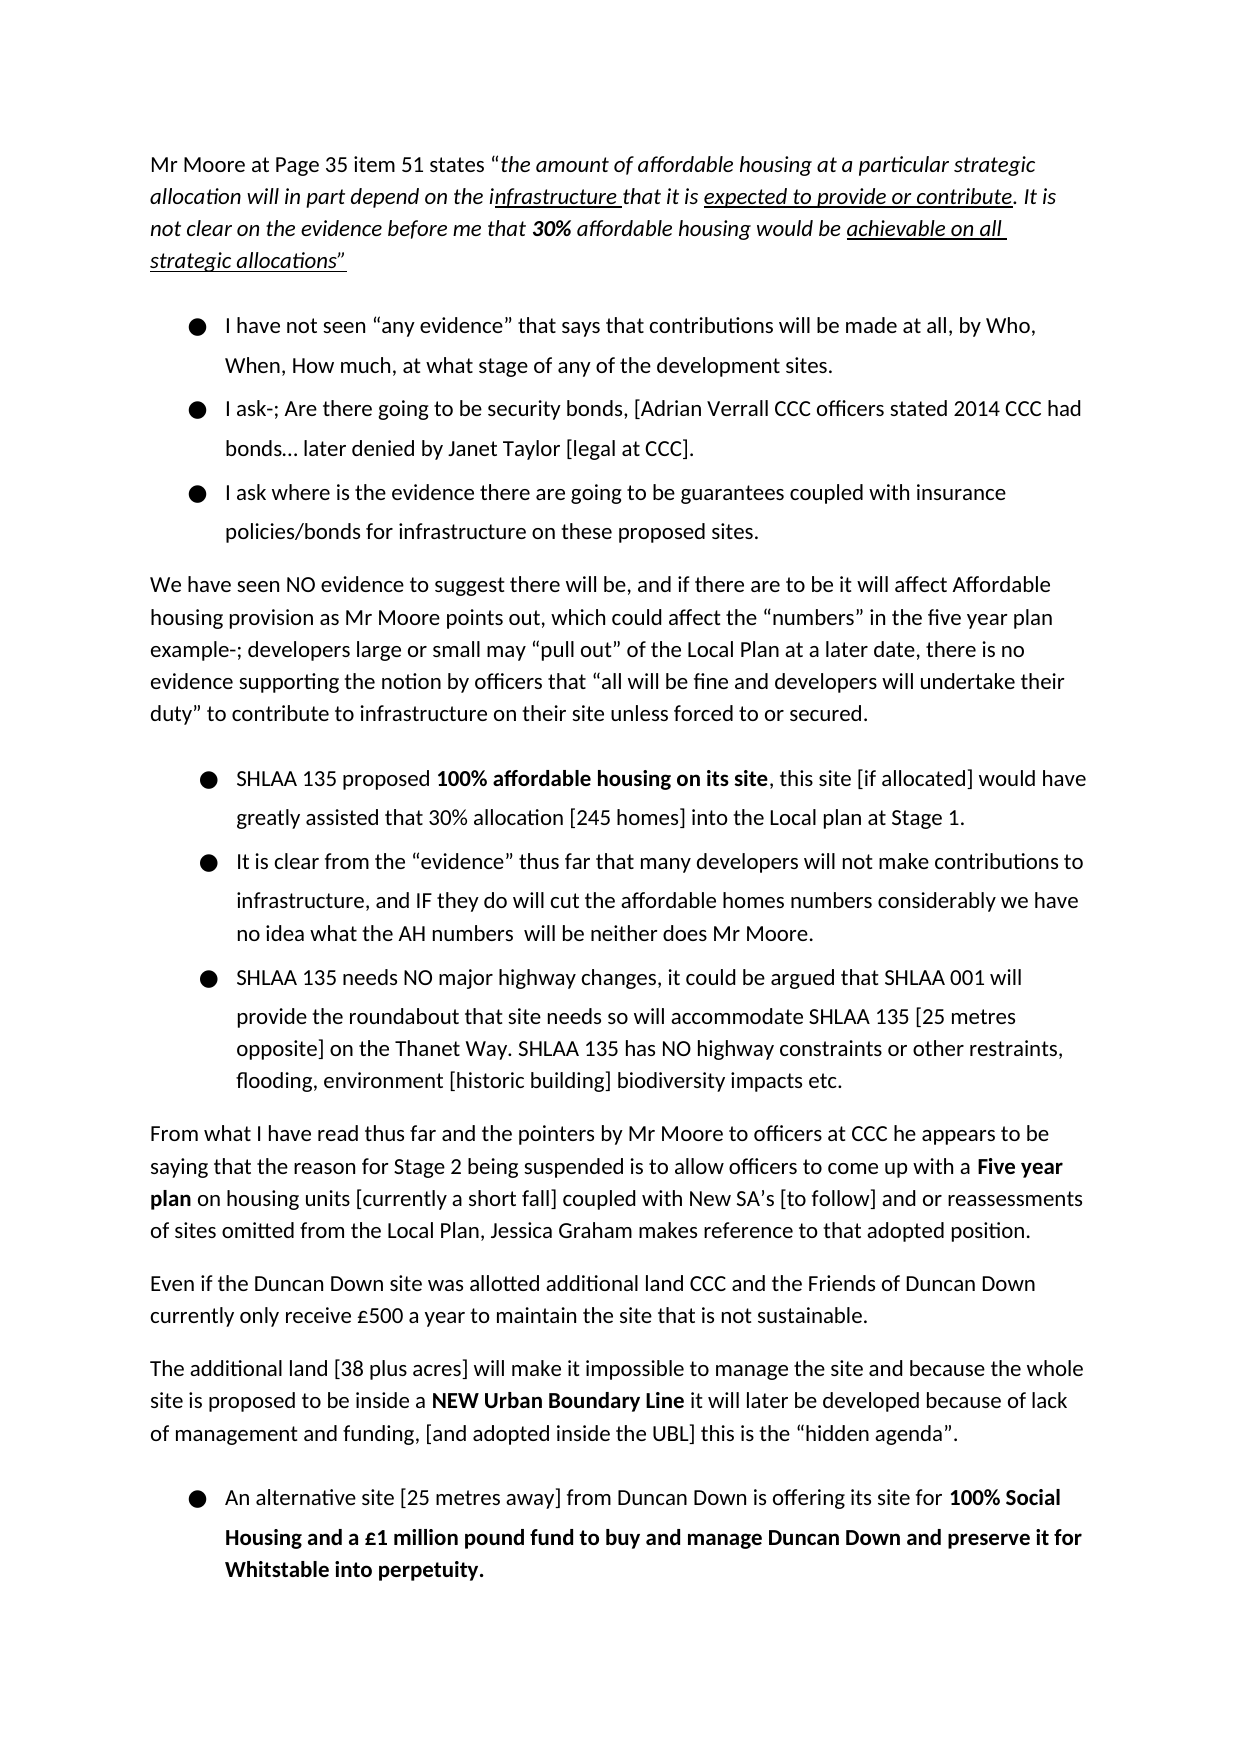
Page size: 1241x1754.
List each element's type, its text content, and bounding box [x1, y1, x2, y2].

text We have seen NO evidence to suggest there will be, and if there are to be it will affect Affordable housing provision as Mr Moore points out, which could affect the “numbers” in the five year plan example-; developers large or small may “pull out” of the Local Plan at a later date, there is no evidence supporting the notion by officers that “all will be fine and developers will undertake their duty” to contribute to infrastructure on their site unless forced to or secured. [150, 570, 1090, 727]
list An alternative site [25 metres away] from Duncan Down is offering its site for 100% Social Housing and a £1 million pound fund to buy and manage Duncan Down and preserve it for Whitstable into perpetuity. [187, 1472, 1090, 1583]
list I ask-; Are there going to be security bonds, [Adrian Verrall CCC officers stated 2014 CCC had bonds… later denied by Janet Taylor [legal at CCC]. [187, 383, 1090, 462]
list I have not seen “any evidence” that says that contributions will be made at all, by Who, When, How much, at what stage of any of the development sites. [187, 299, 1090, 379]
text The additional land [38 plus acres] will make it impossible to manage the site and because the whole site is proposed to be inside a NEW Urban Boundary Line it will later be developed because of lack of management and funding, [and adopted inside the UBL] this is the “hidden agenda”. [150, 1354, 1090, 1447]
list SHLAA 135 proposed 100% affordable housing on its site, this site [if allocated] would have greatly assisted that 30% allocation [245 homes] into the Local plan at Stage 1. [198, 752, 1090, 831]
list It is clear from the “evidence” thus far that many developers will not make contributions to infrastructure, and IF they do will cut the affordable homes numbers considerably we have no idea what the AH numbers will be neither does Mr Moore. [198, 836, 1090, 947]
text Mr Moore at Page 35 item 51 states “the amount of affordable housing at a particular strategic allocation will in part depend on the infrastructure that it is expected to provide or contribute. It is not clear on the evidence before me that 30% affordable housing would be achievable on all strategic allocations” [150, 150, 1090, 274]
text From what I have read thus far and the pointers by Mr Moore to officers at CCC he appears to be saying that the reason for Stage 2 being suspended is to allow officers to come up with a Five year plan on housing units [currently a short fall] coupled with New SA’s [to follow] and or reassessments of sites omitted from the Local Plan, Jessica Graham makes reference to that adopted position. [150, 1119, 1090, 1244]
list I ask where is the evidence there are going to be guarantees coupled with insurance policies/bonds for infrastructure on these proposed sites. [187, 466, 1090, 545]
list SHLAA 135 needs NO major highway changes, it could be argued that SHLAA 001 will provide the roundabout that site needs so will accommodate SHLAA 135 [25 metres opposite] on the Thanet Way. SHLAA 135 has NO highway constraints or other restraints, flooding, environment [historic building] biodiversity impacts etc. [198, 951, 1090, 1094]
text Even if the Duncan Down site was allotted additional land CCC and the Friends of Duncan Down currently only receive £500 a year to maintain the site that is not sustainable. [150, 1269, 1090, 1329]
